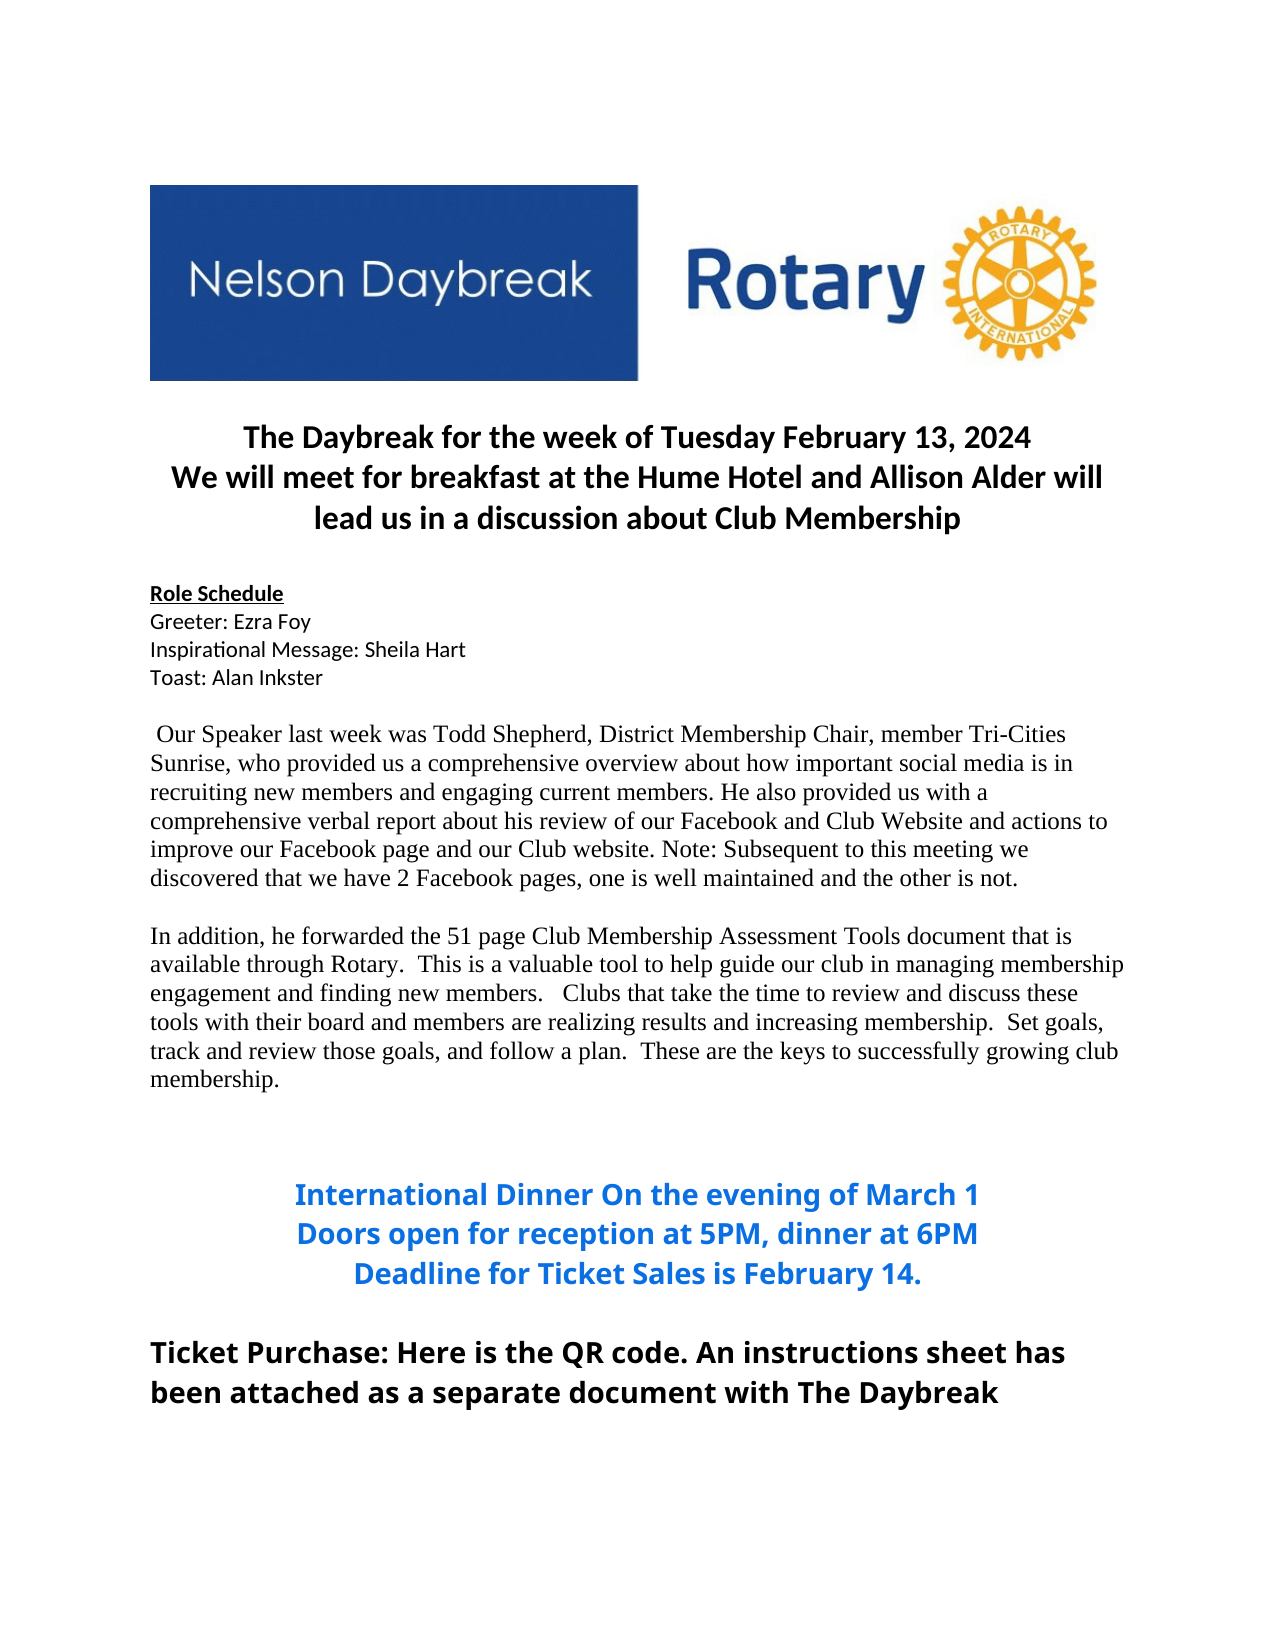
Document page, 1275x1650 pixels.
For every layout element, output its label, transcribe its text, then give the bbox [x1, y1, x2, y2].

text We will meet for breakfast at the Hume Hotel and Allison Alder will lead us in a discussion about Club Membership [150, 457, 1125, 538]
text Greeter: Ezra Foy [150, 607, 1125, 635]
text Inspirational Message: Sheila Hart [150, 635, 1125, 663]
text Role Schedule [150, 579, 1125, 607]
text In addition, he forwarded the 51 page Club Membership Assessment Tools document that is available through Rotary. This is a valuable tool to help guide our club in managing membership engagement and finding new members. Clubs that take the time to review and discuss these tools with their board and members are realizing results and increasing membership. Set goals, track and review those goals, and follow a plan. These are the keys to successfully growing club membership. [150, 921, 1125, 1093]
text The Daybreak for the week of Tuesday February 13, 2024 [150, 416, 1125, 457]
text Doors open for reception at 5PM, dinner at 6PM [150, 1213, 1125, 1253]
text Toast: Alan Inkster [150, 663, 1125, 691]
picture [150, 185, 1125, 381]
text International Dinner On the evening of March 1 [150, 1174, 1125, 1213]
text Our Speaker last week was Todd Shepherd, District Membership Chair, member Tri-Cities Sunrise, who provided us a comprehensive overview about how important social media is in recruiting new members and engaging current members. He also provided us with a comprehensive verbal report about his review of our Facebook and Club Website and actions to improve our Facebook page and our Club website. Note: Subsequent to this meeting we discovered that we have 2 Facebook pages, one is well maintained and the other is not. [150, 719, 1125, 892]
text Ticket Purchase: Here is the QR code. An instructions sheet has been attached as a separate document with The Daybreak [150, 1332, 1125, 1412]
text Deadline for Ticket Sales is February 14. [150, 1253, 1125, 1293]
